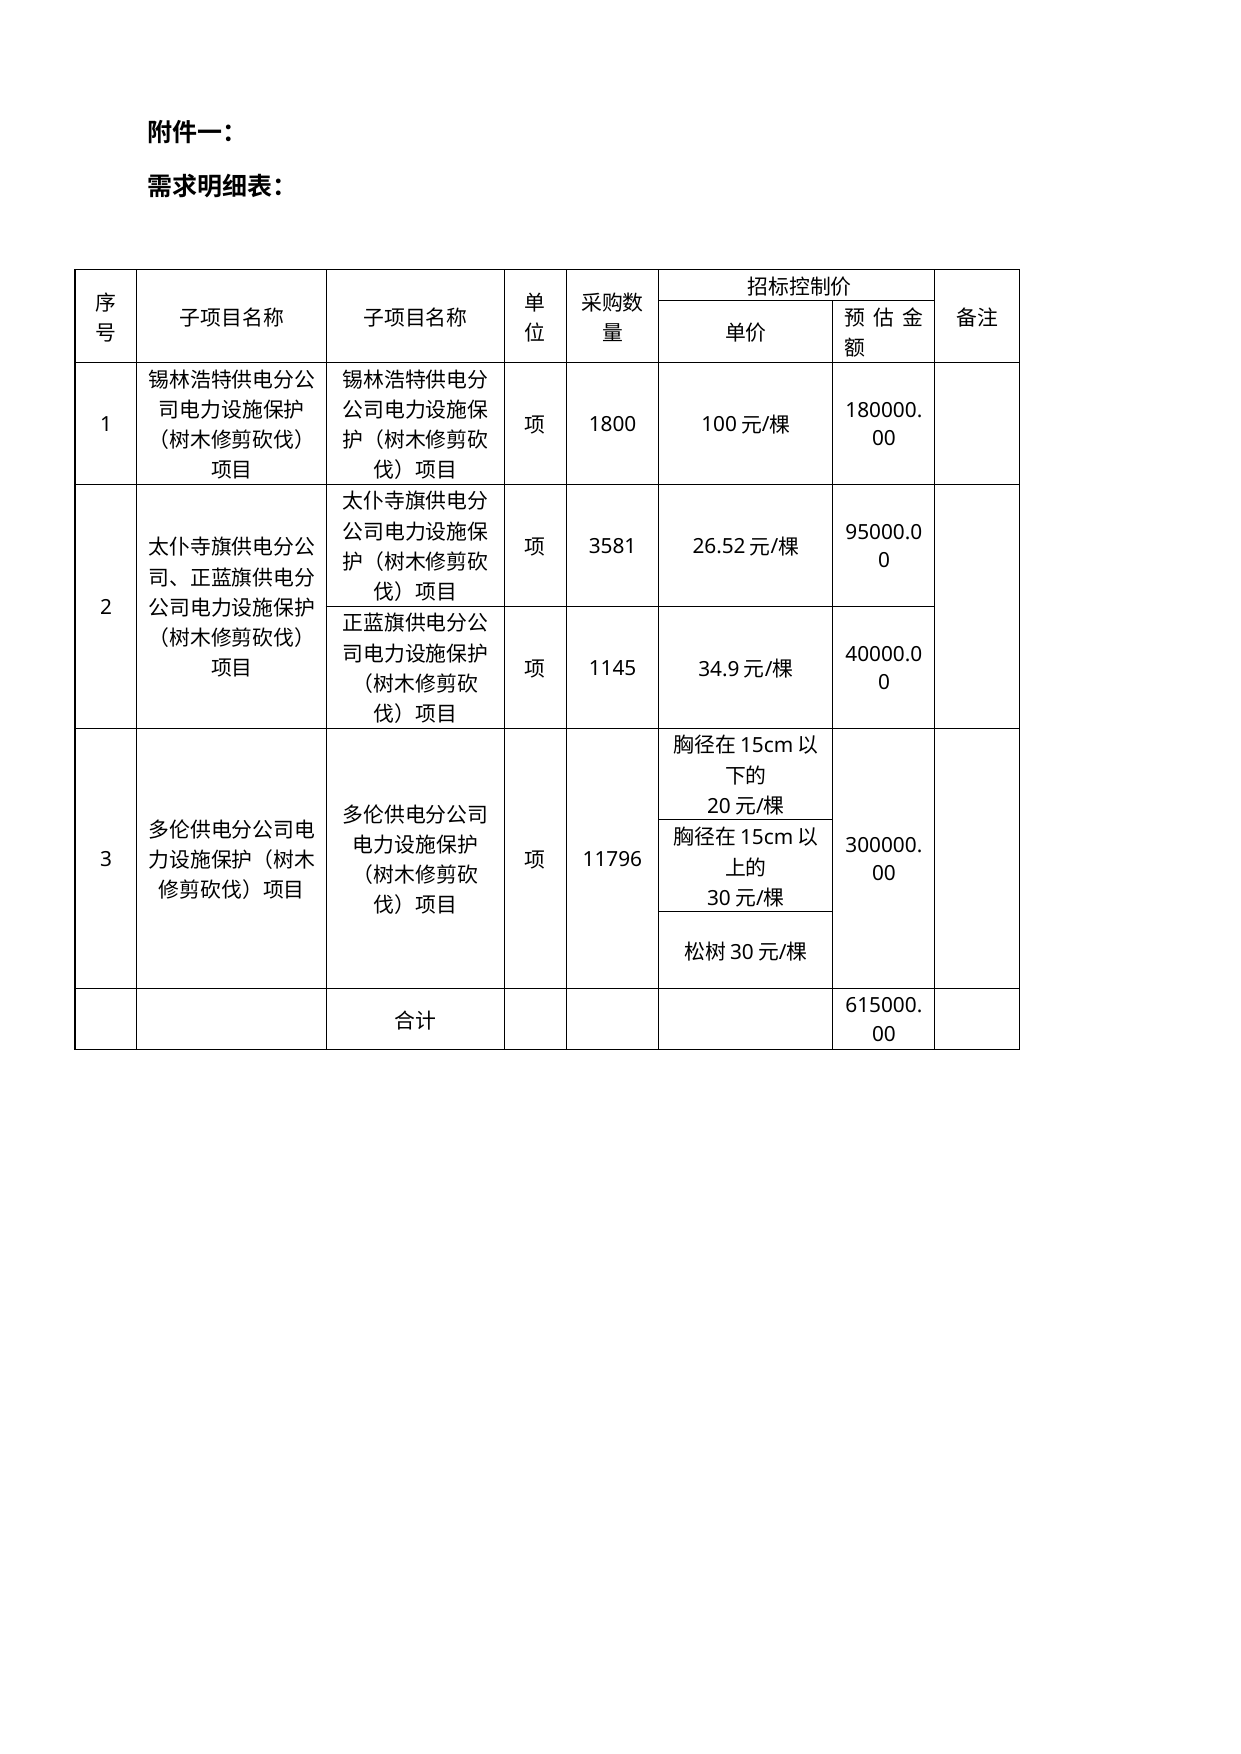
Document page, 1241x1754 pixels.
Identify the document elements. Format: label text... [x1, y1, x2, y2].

table_cell 单价 [659, 301, 832, 362]
table_cell 锡林浩特供电分公司电力设施保护（树木修剪砍伐）项目 [137, 363, 326, 484]
table_cell [935, 989, 1019, 1049]
table_cell 项 [505, 485, 566, 606]
table_cell 40000.00 [833, 607, 934, 727]
table_cell 180000.00 [833, 363, 934, 484]
table_cell 项 [505, 607, 566, 727]
table_cell 3581 [567, 485, 658, 606]
table_cell 锡林浩特供电分公司电力设施保护（树木修剪砍伐）项目 [327, 363, 504, 484]
table_cell [935, 363, 1019, 484]
table_cell 100元/棵 [659, 363, 832, 484]
table_cell 项 [505, 363, 566, 484]
table_cell 300000.00 [833, 729, 934, 988]
table_cell 1800 [567, 363, 658, 484]
table_cell [505, 989, 566, 1049]
table_header 采购数量 [567, 270, 658, 362]
table_cell [659, 989, 832, 1049]
text 需求明细表： [148, 167, 1092, 203]
table_header 子项目名称 [137, 270, 326, 362]
table_cell 2 [76, 485, 136, 727]
table_header 招标控制价 [659, 270, 934, 300]
table_cell [137, 989, 326, 1049]
table_cell 多伦供电分公司电力设施保护（树木修剪砍伐）项目 [327, 729, 504, 988]
table_cell 95000.00 [833, 485, 934, 606]
table_cell 34.9元/棵 [659, 607, 832, 727]
table_cell 项 [505, 729, 566, 988]
table_cell 多伦供电分公司电力设施保护（树木修剪砍伐）项目 [137, 729, 326, 988]
table_cell 太仆寺旗供电分公司电力设施保护（树木修剪砍伐）项目 [327, 485, 504, 606]
table_cell 26.52元/棵 [659, 485, 832, 606]
table_cell 合计 [327, 989, 504, 1049]
table_cell [76, 989, 136, 1049]
table_cell 胸径在15cm以下的 20元/棵 [659, 729, 832, 819]
table_cell [935, 485, 1019, 727]
text 附件一： [148, 112, 1092, 148]
table_cell 预估金额 [833, 301, 934, 362]
table_cell 1145 [567, 607, 658, 727]
table_cell [935, 729, 1019, 988]
table_cell 3 [76, 729, 136, 988]
table_cell 胸径在15cm以上的 30元/棵 [659, 820, 832, 911]
table_cell 615000.00 [833, 989, 934, 1049]
table_header 序号 [76, 270, 136, 362]
table_header 单位 [505, 270, 566, 362]
table_cell 松树30元/棵 [659, 912, 832, 988]
table_cell 11796 [567, 729, 658, 988]
table_header 备注 [935, 270, 1019, 362]
table_cell 正蓝旗供电分公司电力设施保护（树木修剪砍伐）项目 [327, 607, 504, 727]
table_header 子项目名称 [327, 270, 504, 362]
table_cell 太仆寺旗供电分公司、正蓝旗供电分公司电力设施保护（树木修剪砍伐）项目 [137, 485, 326, 727]
table_cell 1 [76, 363, 136, 484]
table_cell [567, 989, 658, 1049]
